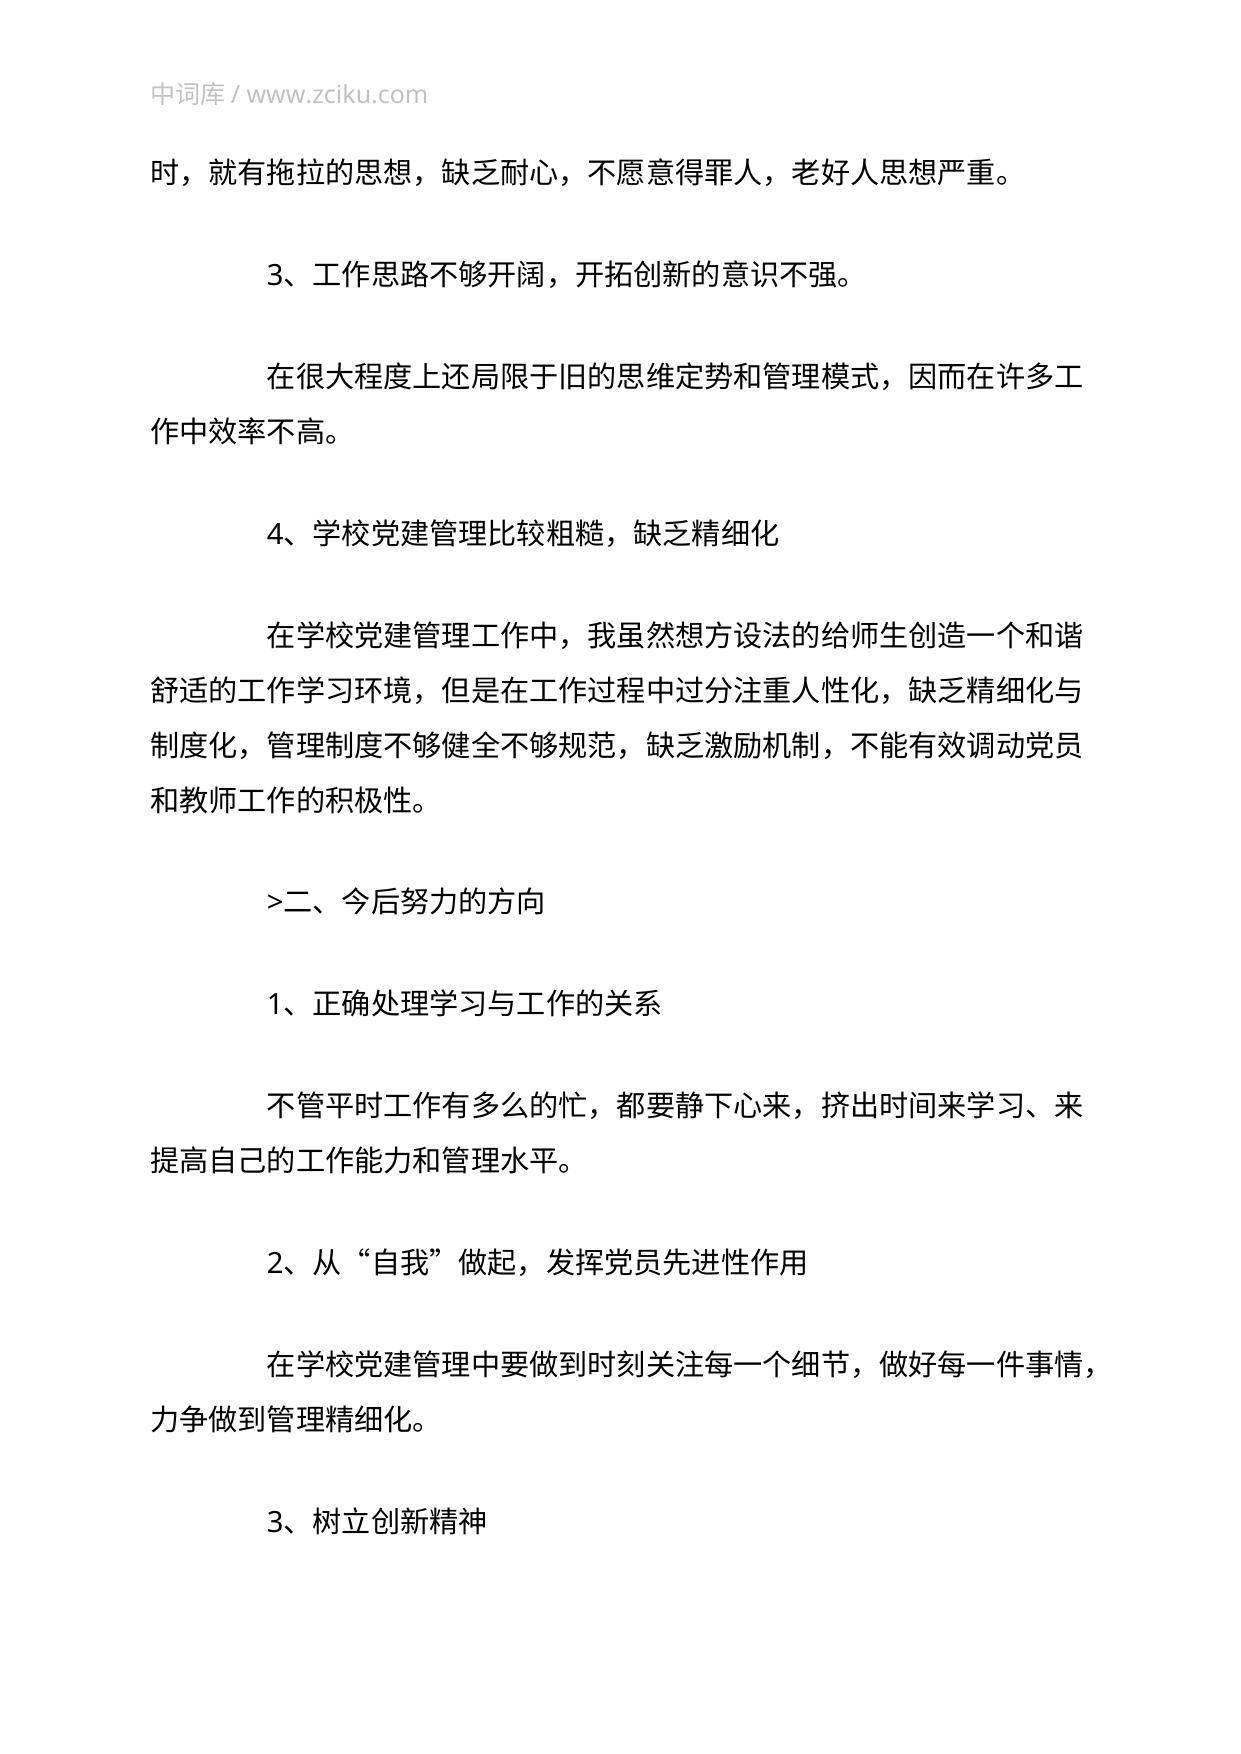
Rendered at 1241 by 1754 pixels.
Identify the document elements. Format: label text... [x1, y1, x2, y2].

text 在很大程度上还局限于旧的思维定势和管理模式，因而在许多工作中效率不高。 [150, 354, 1090, 451]
text 1、正确处理学习与工作的关系 [150, 981, 1090, 1023]
text 不管平时工作有多么的忙，都要静下心来，挤出时间来学习、来提高自己的工作能力和管理水平。 [150, 1083, 1090, 1180]
text 3、工作思路不够开阔，开拓创新的意识不强。 [150, 252, 1090, 294]
text >二、今后努力的方向 [150, 879, 1090, 921]
text 3、树立创新精神 [150, 1498, 1090, 1541]
text 4、学校党建管理比较粗糙，缺乏精细化 [150, 510, 1090, 553]
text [150, 150, 1090, 192]
text 2、从“自我”做起，发挥党员先进性作用 [150, 1239, 1090, 1282]
text 在学校党建管理中要做到时刻关注每一个细节，做好每一件事情，力争做到管理精细化。 [150, 1341, 1090, 1439]
text 在学校党建管理工作中，我虽然想方设法的给师生创造一个和谐舒适的工作学习环境，但是在工作过程中过分注重人性化，缺乏精细化与制度化，管理制度不够健全不够规范，缺乏激励机制，不能有效调动党员和教师工作的积极性。 [150, 612, 1090, 819]
